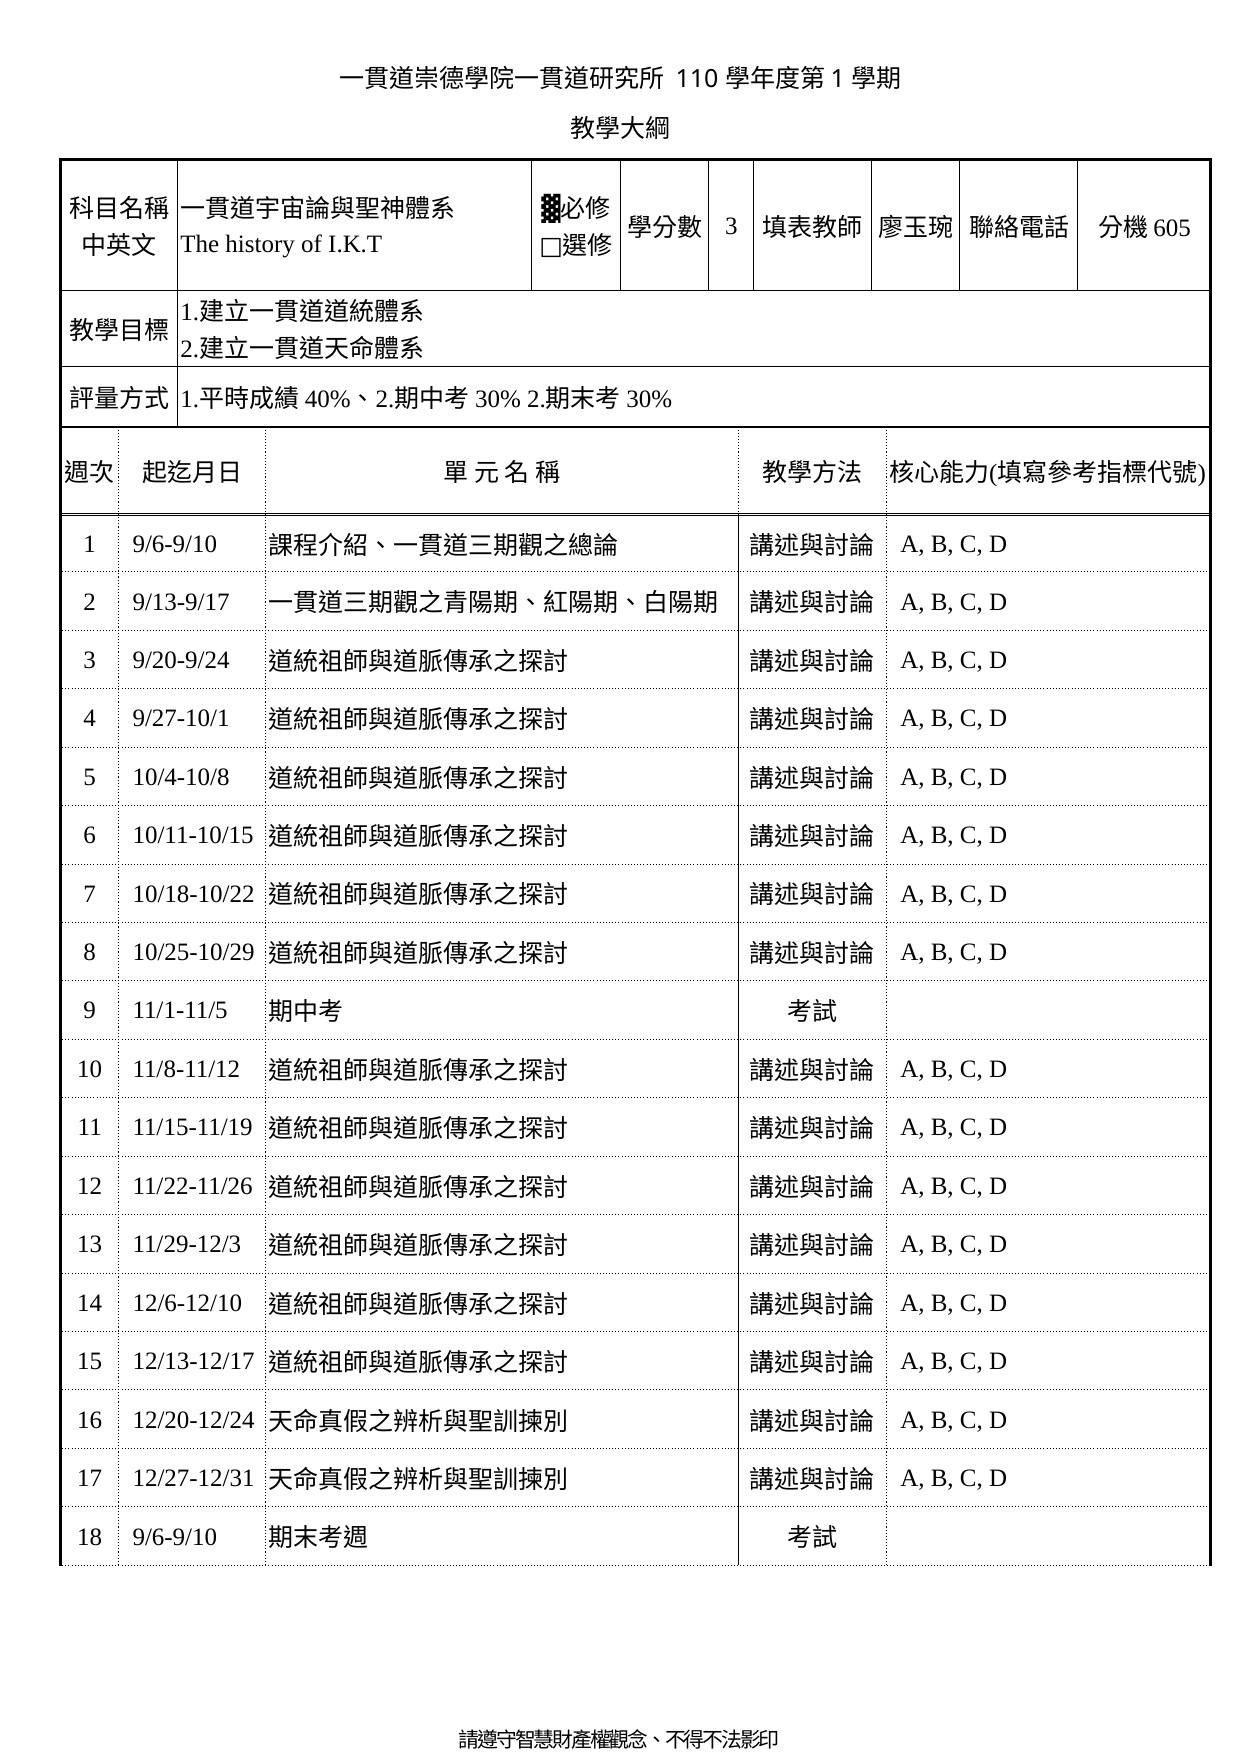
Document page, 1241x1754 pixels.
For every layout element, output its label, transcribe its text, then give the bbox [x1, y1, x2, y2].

table_cell 11/29-12/3 [118, 1214, 266, 1272]
table_cell 講述與討論 [739, 747, 886, 805]
table_cell A, B, C, D [886, 1448, 1209, 1506]
table_cell A, B, C, D [886, 922, 1209, 980]
table_cell A, B, C, D [886, 1331, 1209, 1389]
table_header 3 [709, 161, 753, 290]
table_cell 道統祖師與道脈傳承之探討 [266, 864, 738, 922]
table_cell 18 [62, 1506, 118, 1565]
table_cell 11/22-11/26 [118, 1156, 266, 1214]
table_cell 10/25-10/29 [118, 922, 266, 980]
table_cell 9 [62, 980, 118, 1039]
table_cell 1.平時成績 40%、2.期中考 30% 2.期末考 30% [178, 367, 1209, 426]
table_cell 講述與討論 [739, 1273, 886, 1331]
table_cell A, B, C, D [886, 747, 1209, 805]
text 教學大綱 [59, 108, 1181, 145]
table_cell 10/11-10/15 [118, 805, 266, 863]
table_cell [886, 1506, 1209, 1565]
table_cell 1 [62, 516, 118, 571]
table_cell 教學方法 [738, 428, 886, 513]
table_cell 9/27-10/1 [118, 688, 266, 747]
table_cell 道統祖師與道脈傳承之探討 [266, 1214, 738, 1272]
table_cell 17 [62, 1448, 118, 1506]
table_cell 道統祖師與道脈傳承之探討 [266, 1039, 738, 1097]
table_cell 9/13-9/17 [118, 571, 266, 630]
table_header 填表教師 [754, 161, 871, 290]
table_cell 道統祖師與道脈傳承之探討 [266, 1331, 738, 1389]
table_cell 講述與討論 [739, 571, 886, 630]
table_cell 10/4-10/8 [118, 747, 266, 805]
table_cell 講述與討論 [739, 1331, 886, 1389]
table_header 廖玉琬 [872, 161, 959, 290]
table_cell 課程介紹、一貫道三期觀之總論 [266, 516, 738, 571]
table_cell 4 [62, 688, 118, 747]
table_cell 教學目標 [62, 291, 177, 366]
table_cell 道統祖師與道脈傳承之探討 [266, 688, 738, 747]
table_cell 11 [62, 1097, 118, 1156]
table_cell A, B, C, D [886, 516, 1209, 571]
table_cell 道統祖師與道脈傳承之探討 [266, 1273, 738, 1331]
table_cell 天命真假之辨析與聖訓揀別 [266, 1448, 738, 1506]
table_cell 考試 [739, 1506, 886, 1565]
table_cell A, B, C, D [886, 1097, 1209, 1156]
table_cell 道統祖師與道脈傳承之探討 [266, 747, 738, 805]
table_cell 講述與討論 [739, 630, 886, 688]
table_cell 道統祖師與道脈傳承之探討 [266, 922, 738, 980]
table_cell A, B, C, D [886, 805, 1209, 863]
table_cell A, B, C, D [886, 1214, 1209, 1272]
table_cell 11/8-11/12 [118, 1039, 266, 1097]
table_cell 講述與討論 [739, 688, 886, 747]
table_cell 道統祖師與道脈傳承之探討 [266, 630, 738, 688]
table_cell 講述與討論 [739, 516, 886, 571]
table_header 科目名稱中英文 [62, 161, 177, 290]
table_cell 講述與討論 [739, 1156, 886, 1214]
table_cell 天命真假之辨析與聖訓揀別 [266, 1389, 738, 1448]
table_cell 期中考 [266, 980, 738, 1039]
table_cell A, B, C, D [886, 864, 1209, 922]
table_cell 講述與討論 [739, 922, 886, 980]
table_cell 週次 [62, 428, 118, 513]
table_cell 10 [62, 1039, 118, 1097]
table_cell 11/1-11/5 [118, 980, 266, 1039]
table_cell 起迄月日 [118, 428, 266, 513]
table_cell A, B, C, D [886, 571, 1209, 630]
table_cell 14 [62, 1273, 118, 1331]
table_header 一貫道宇宙論與聖神體系 The history of I.K.T [178, 161, 531, 290]
table_cell A, B, C, D [886, 630, 1209, 688]
table_cell A, B, C, D [886, 1039, 1209, 1097]
table_cell 8 [62, 922, 118, 980]
text 一貫道崇德學院一貫道研究所 110 學年度第 1 學期 [59, 58, 1181, 95]
table_cell 5 [62, 747, 118, 805]
table_cell 一貫道三期觀之青陽期、紅陽期、白陽期 [266, 571, 738, 630]
table_cell 道統祖師與道脈傳承之探討 [266, 805, 738, 863]
table_header 聯絡電話 [960, 161, 1077, 290]
table_cell 講述與討論 [739, 1448, 886, 1506]
table_cell A, B, C, D [886, 1389, 1209, 1448]
table_cell 9/6-9/10 [118, 1506, 266, 1565]
table_cell 核心能力(填寫參考指標代號) [886, 428, 1209, 513]
table_cell 講述與討論 [739, 1097, 886, 1156]
table_cell 考試 [739, 980, 886, 1039]
table_cell 講述與討論 [739, 1214, 886, 1272]
table_cell [886, 980, 1209, 1039]
table_header 學分數 [621, 161, 708, 290]
table_cell A, B, C, D [886, 688, 1209, 747]
table_cell 12/13-12/17 [118, 1331, 266, 1389]
table_cell 12/20-12/24 [118, 1389, 266, 1448]
table_cell 13 [62, 1214, 118, 1272]
table_cell 1.建立一貫道道統體系 2.建立一貫道天命體系 [178, 291, 1209, 366]
table_cell 7 [62, 864, 118, 922]
table_cell 3 [62, 630, 118, 688]
table_cell A, B, C, D [886, 1156, 1209, 1214]
table_cell 12/6-12/10 [118, 1273, 266, 1331]
table_cell 講述與討論 [739, 864, 886, 922]
table_cell 11/15-11/19 [118, 1097, 266, 1156]
table_cell 10/18-10/22 [118, 864, 266, 922]
table_header ▓必修 □選修 [532, 161, 620, 290]
table_cell 講述與討論 [739, 1389, 886, 1448]
table_cell 15 [62, 1331, 118, 1389]
table_cell 16 [62, 1389, 118, 1448]
table_cell 12/27-12/31 [118, 1448, 266, 1506]
table_cell 評量方式 [62, 367, 177, 426]
table_cell 道統祖師與道脈傳承之探討 [266, 1097, 738, 1156]
table_header 分機605 [1078, 161, 1209, 290]
table_cell 單 元 名 稱 [266, 428, 738, 513]
table_cell 講述與討論 [739, 1039, 886, 1097]
table_cell 9/6-9/10 [118, 516, 266, 571]
table_cell 2 [62, 571, 118, 630]
table_cell 期末考週 [266, 1506, 738, 1565]
table_cell 6 [62, 805, 118, 863]
table_cell 講述與討論 [739, 805, 886, 863]
table_cell 9/20-9/24 [118, 630, 266, 688]
table_cell 12 [62, 1156, 118, 1214]
table_cell 道統祖師與道脈傳承之探討 [266, 1156, 738, 1214]
table_cell A, B, C, D [886, 1273, 1209, 1331]
